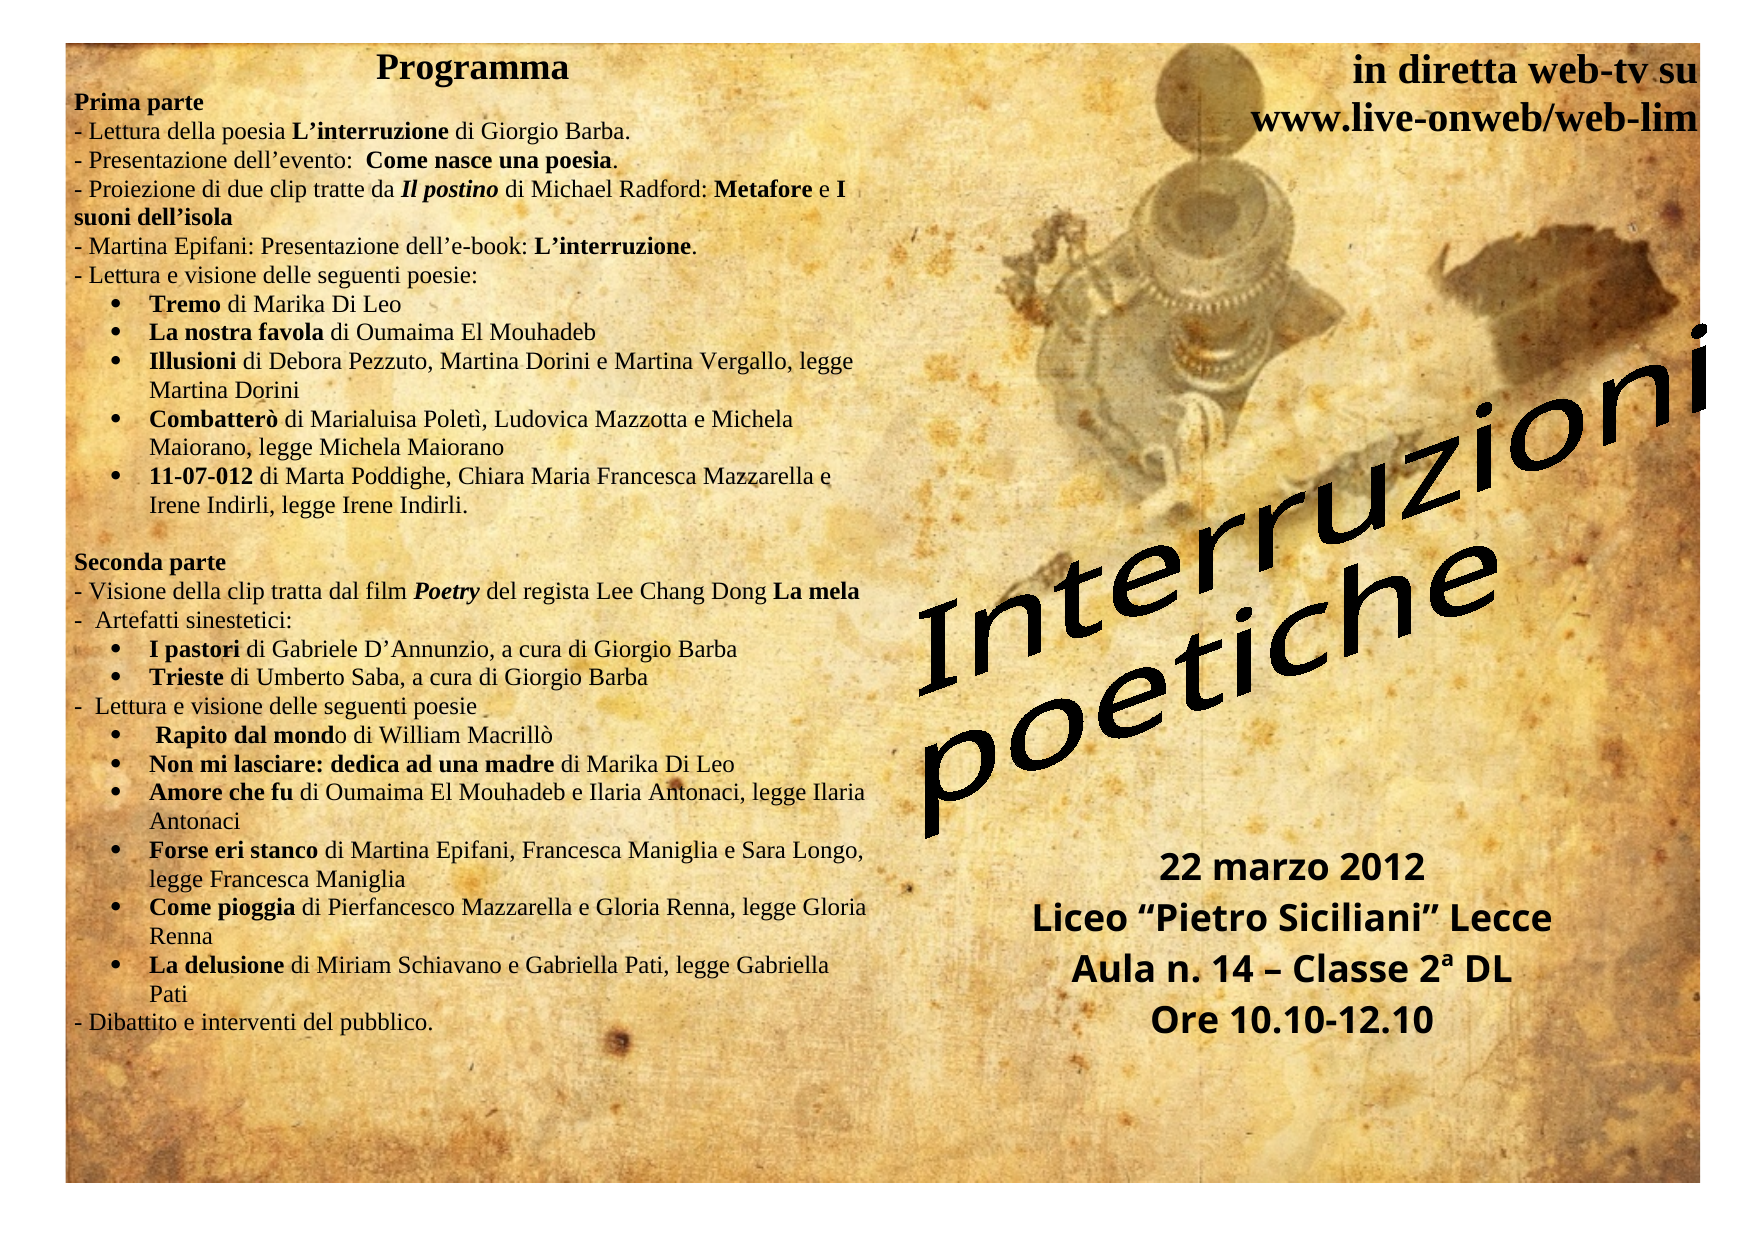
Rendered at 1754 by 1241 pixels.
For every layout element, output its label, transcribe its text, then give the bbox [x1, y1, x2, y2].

picture [65, 43, 1701, 1183]
text - Dibattito e interventi del pubblico. [74, 1007, 871, 1036]
text Aula n. 14 – Classe 2a DL [886, 943, 1698, 994]
text Liceo “Pietro Siciliani” Lecce [886, 892, 1698, 943]
list Amore che fu di Oumaima El Mouhadeb e Ilaria Antonaci, legge Ilaria Antonaci [111, 777, 871, 835]
list Trieste di Umberto Saba, a cura di Giorgio Barba [111, 662, 871, 691]
list Combatterò di Marialuisa Poletì, Ludovica Mazzotta e Michela Maiorano, legge Michela Maiorano [111, 404, 871, 461]
list Come pioggia di Pierfancesco Mazzarella e Gloria Renna, legge Gloria Renna [111, 892, 871, 950]
text Prima parte [74, 87, 871, 116]
text - Lettura e visione delle seguenti poesie [74, 691, 871, 720]
text Programma [74, 44, 871, 87]
list Rapito dal mondo di William Macrillò [111, 720, 871, 749]
text - Artefatti sinestetici: [74, 605, 871, 634]
text - Visione della clip tratta dal film Poetry del regista Lee Chang Dong La mela [74, 576, 871, 605]
text - Martina Epifani: Presentazione dell’e-book: L’interruzione. [74, 231, 871, 260]
text 22 marzo 2012 [886, 841, 1698, 892]
text in diretta web-tv su [901, 44, 1698, 92]
list Illusioni di Debora Pezzuto, Martina Dorini e Martina Vergallo, legge Martina Dorini [111, 346, 871, 404]
text - Presentazione dell’evento: Come nasce una poesia. [74, 145, 871, 174]
list I pastori di Gabriele D’Annunzio, a cura di Giorgio Barba [111, 634, 871, 662]
text Seconda parte [74, 547, 871, 576]
text - Lettura e visione delle seguenti poesie: [74, 260, 871, 289]
list La delusione di Miriam Schiavano e Gabriella Pati, legge Gabriella Pati [111, 950, 871, 1007]
list Tremo di Marika Di Leo [111, 289, 871, 317]
text Ore 10.10-12.10 [886, 994, 1698, 1045]
text - Proiezione di due clip tratte da Il postino di Michael Radford: Metafore e I suoni dell’isola [74, 174, 871, 231]
text www.live-onweb/web-lim [901, 92, 1698, 140]
text - Lettura della poesia L’interruzione di Giorgio Barba. [74, 116, 871, 145]
list 11-07-012 di Marta Poddighe, Chiara Maria Francesca Mazzarella e Irene Indirli, legge Irene Indirli. [111, 461, 871, 519]
list Non mi lasciare: dedica ad una madre di Marika Di Leo [111, 749, 871, 777]
list Forse eri stanco di Martina Epifani, Francesca Maniglia e Sara Longo, legge Francesca Maniglia [111, 835, 871, 892]
list La nostra favola di Oumaima El Mouhadeb [111, 317, 871, 346]
